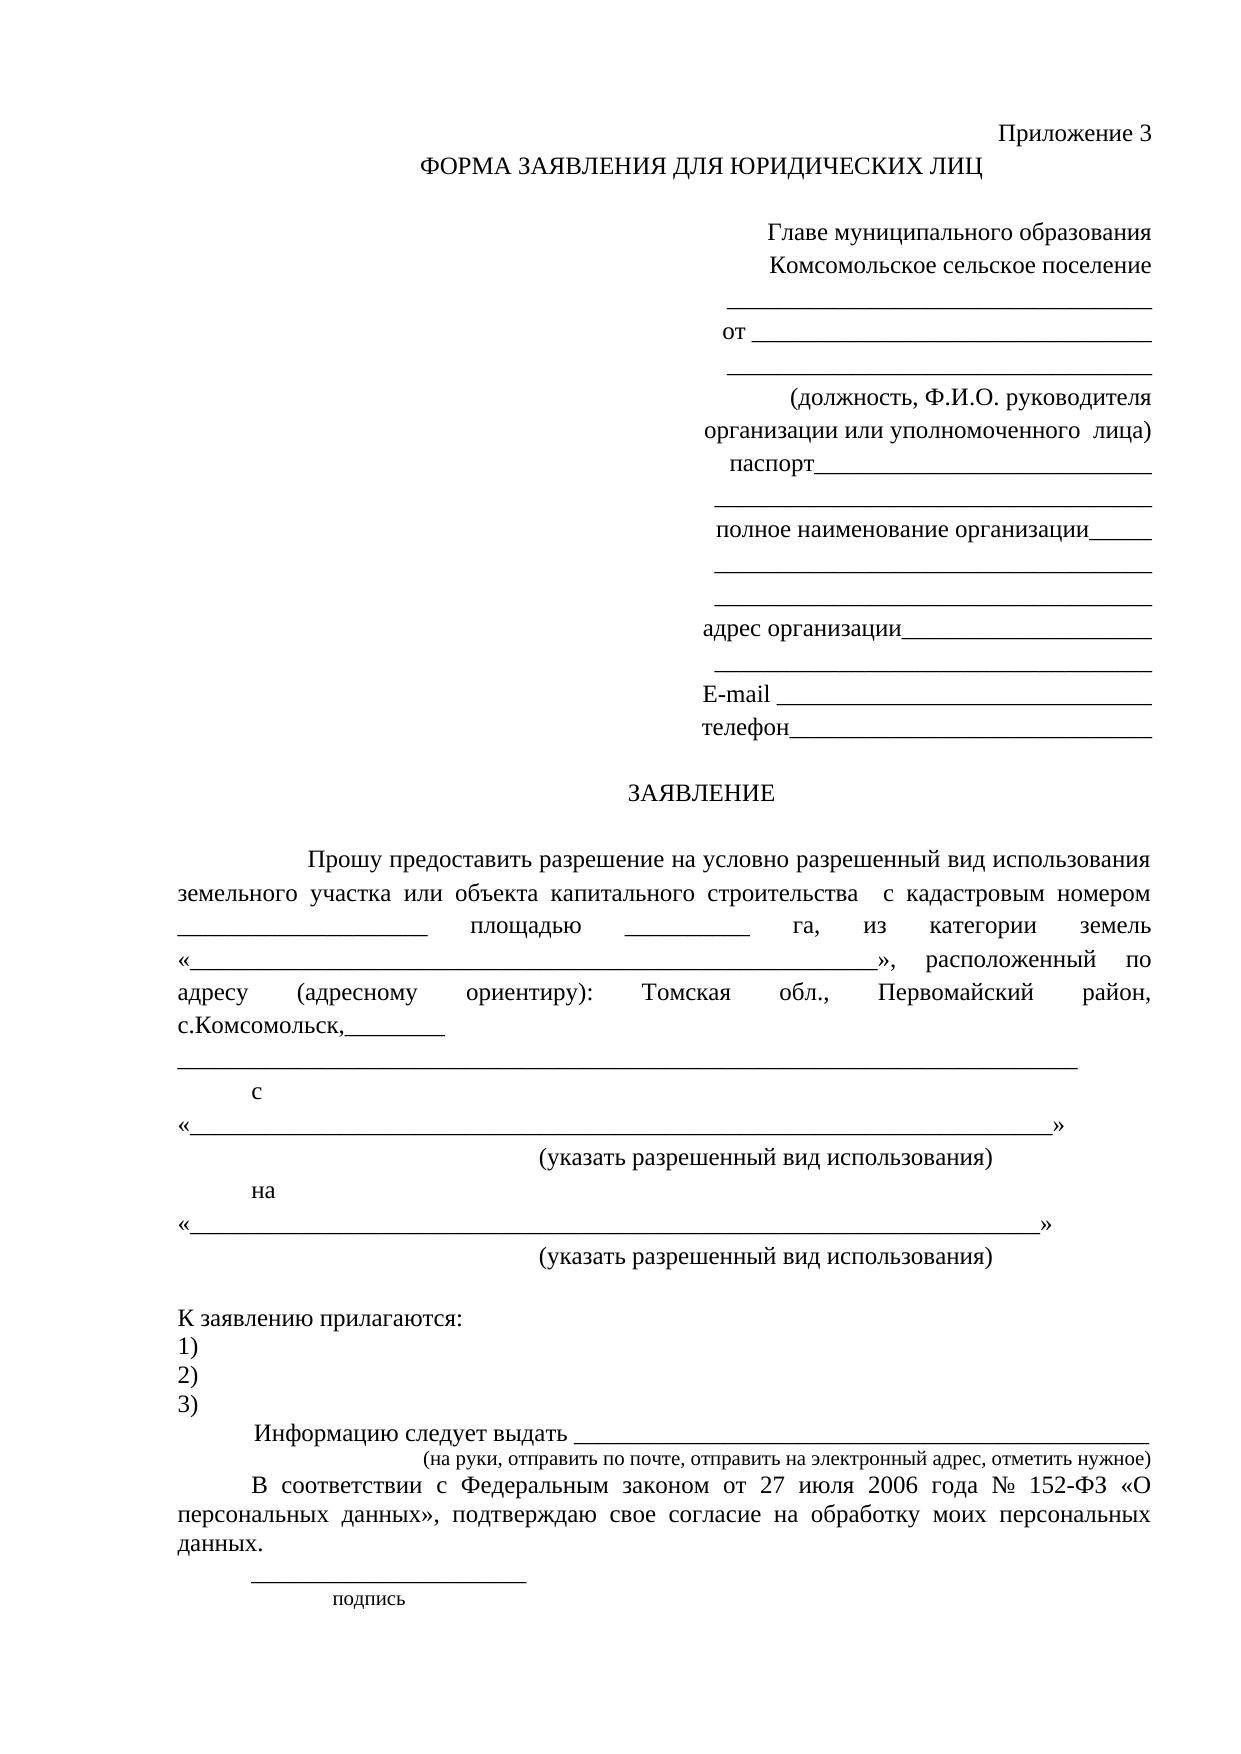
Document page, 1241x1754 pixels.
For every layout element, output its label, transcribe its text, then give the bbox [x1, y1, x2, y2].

text паспорт___________________________ [177, 448, 1152, 477]
text (должность, Ф.И.О. руководителя организации или уполномоченного лица) [177, 382, 1152, 444]
text на «____________________________________________________________________» [177, 1175, 1152, 1237]
text ___________________________________ [177, 481, 1152, 510]
text 3) [177, 1389, 1152, 1418]
text К заявлению прилагаются: [177, 1303, 1152, 1331]
text ___________________________________ [177, 580, 1152, 609]
text Информацию следует выдать ______________________________________________ [177, 1418, 1152, 1446]
text (на руки, отправить по почте, отправить на электронный адрес, отметить нужное) [177, 1446, 1152, 1470]
text (указать разрешенный вид использования) [177, 1142, 1152, 1171]
text (указать разрешенный вид использования) [177, 1241, 1152, 1269]
text ___________________________________ [177, 547, 1152, 576]
text ФОРМА ЗАЯВЛЕНИЯ ДЛЯ ЮРИДИЧЕСКИХ ЛИЦ [177, 151, 1152, 180]
text от ________________________________ [177, 316, 1152, 345]
text 1) [177, 1331, 1152, 1360]
text __________________________________ [177, 349, 1152, 378]
text ___________________________________ [177, 646, 1152, 675]
text телефон_____________________________ [177, 712, 1152, 741]
text E-mail ______________________________ [177, 679, 1152, 708]
text 2) [177, 1360, 1152, 1389]
text с «_____________________________________________________________________» [177, 1076, 1152, 1137]
text ЗАЯВЛЕНИЕ [177, 778, 1152, 807]
text Комсомольское сельское поселение [177, 250, 1152, 279]
text Главе муниципального образования [177, 217, 1152, 246]
text адрес организации____________________ [177, 613, 1152, 642]
text подпись [177, 1585, 1152, 1609]
text Прошу предоставить разрешение на условно разрешенный вид использования земельного участка или объекта капитального строительства с кадастровым номером ____________________ площадью __________ га, из категории земель «_______________________________________________________», расположенный по адресу (адресному ориентиру): Томская обл., Первомайский район, с.Комсомольск,________ ________________________________________________________________________ [177, 844, 1152, 1071]
text Приложение 3 [177, 118, 1152, 147]
text полное наименование организации_____ [177, 514, 1152, 543]
text __________________________________ [177, 283, 1152, 312]
text ______________________ [177, 1557, 1152, 1585]
text В соответствии с Федеральным законом от 27 июля 2006 года № 152-ФЗ «О персональных данных», подтверждаю свое согласие на обработку моих персональных данных. [177, 1470, 1152, 1557]
